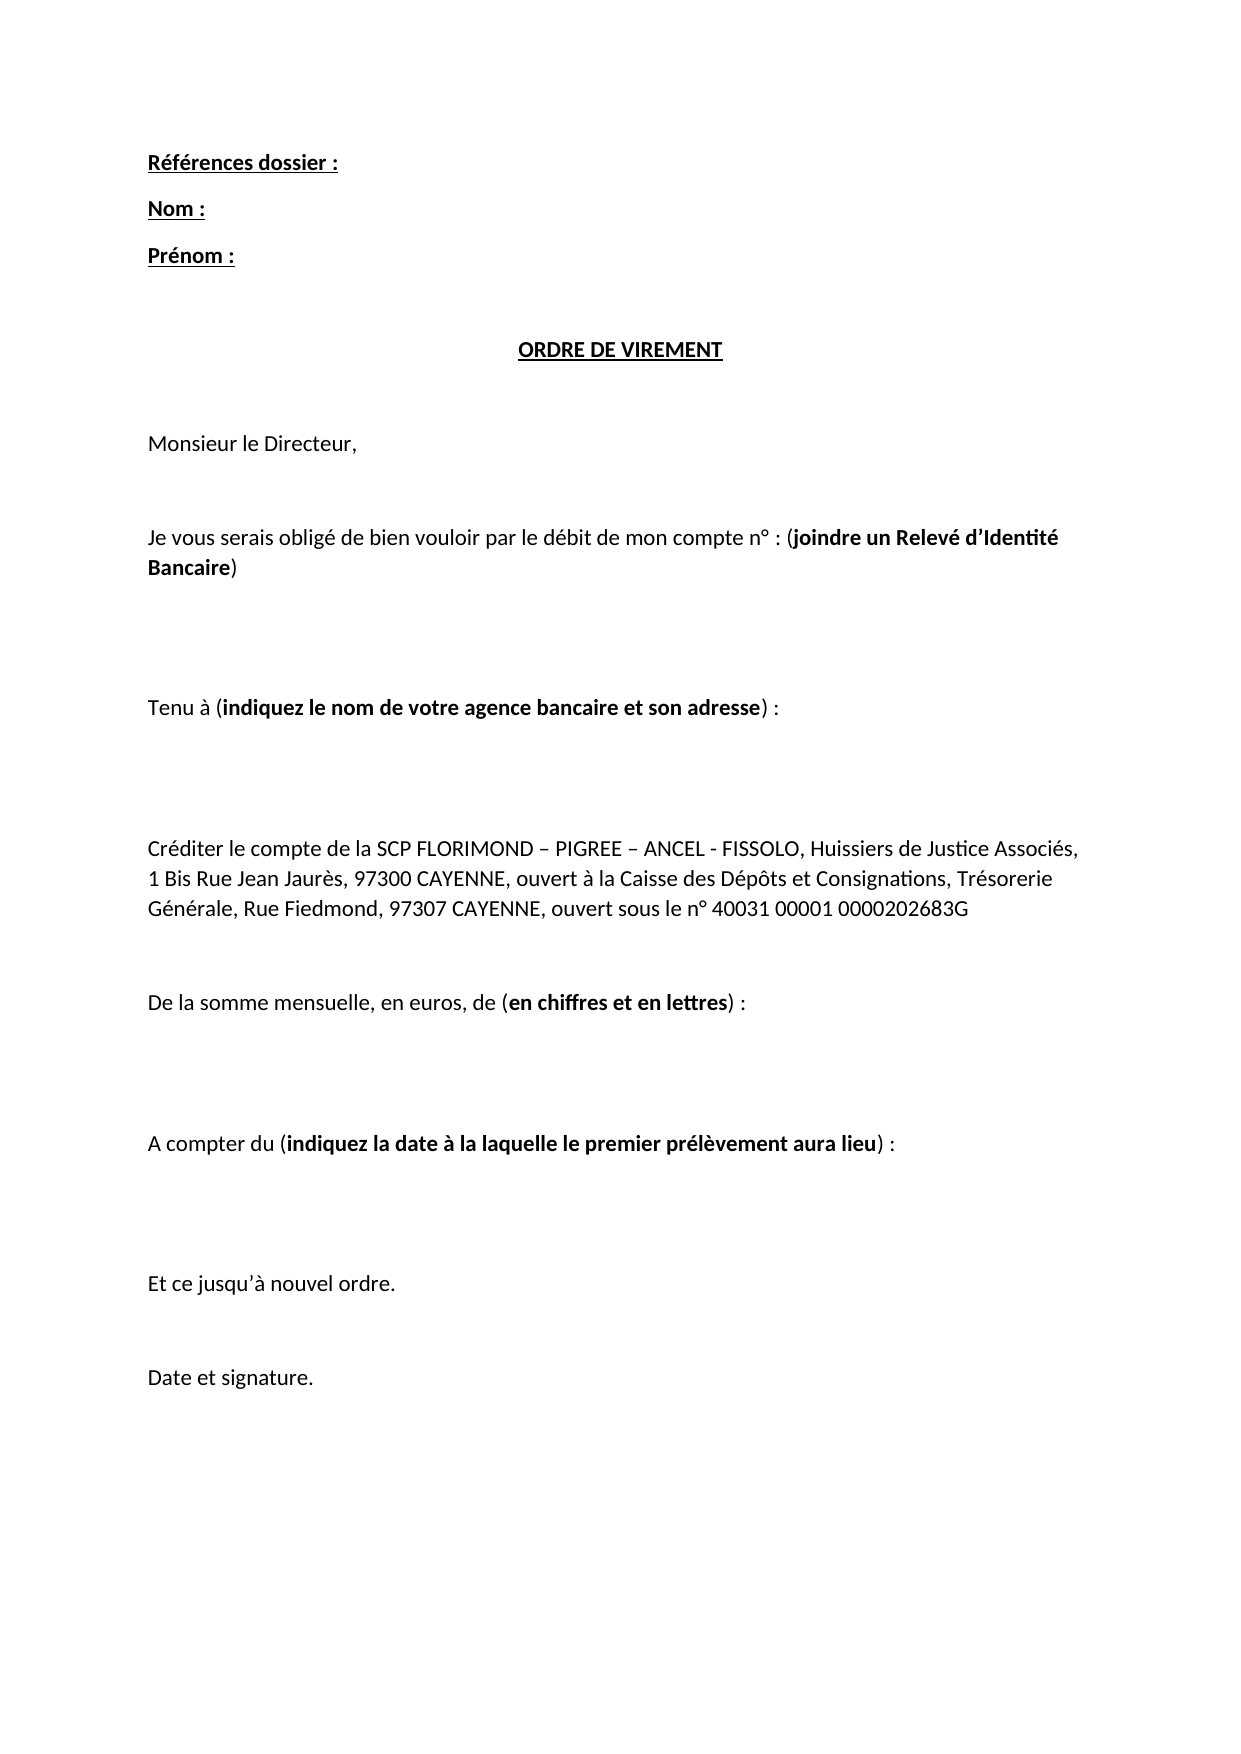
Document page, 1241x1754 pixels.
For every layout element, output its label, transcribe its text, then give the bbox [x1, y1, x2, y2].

text Références dossier : [148, 148, 1093, 176]
text Je vous serais obligé de bien vouloir par le débit de mon compte n° : (joindre un Relevé d’Identité Bancaire) [148, 523, 1093, 581]
text Monsieur le Directeur, [148, 429, 1093, 457]
text Tenu à (indiquez le nom de votre agence bancaire et son adresse) : [148, 693, 1093, 721]
text ORDRE DE VIREMENT [148, 335, 1093, 363]
text Créditer le compte de – PIGREE – ANCEL - FISSOLO, Huissiers de Justice Associés, 1 Bis Rue Jean Jaurès, 97300 CAYENNE, ouvert à des Dépôts et Consignations, Trésorerie Générale, Rue Fiedmond, 97307 CAYENNE, ouvert sous le n° 40031 00001 0000202683G [148, 834, 1093, 922]
text Et ce jusqu’à nouvel ordre. [148, 1269, 1093, 1297]
text De la somme mensuelle, en euros, de (en chiffres et en lettres) : [148, 988, 1093, 1016]
text Nom : [148, 194, 1093, 222]
text Date et signature. [148, 1363, 1093, 1391]
text A compter du (indiquez la date à la laquelle le premier prélèvement aura lieu) : [148, 1129, 1093, 1157]
text Prénom : [148, 241, 1093, 269]
